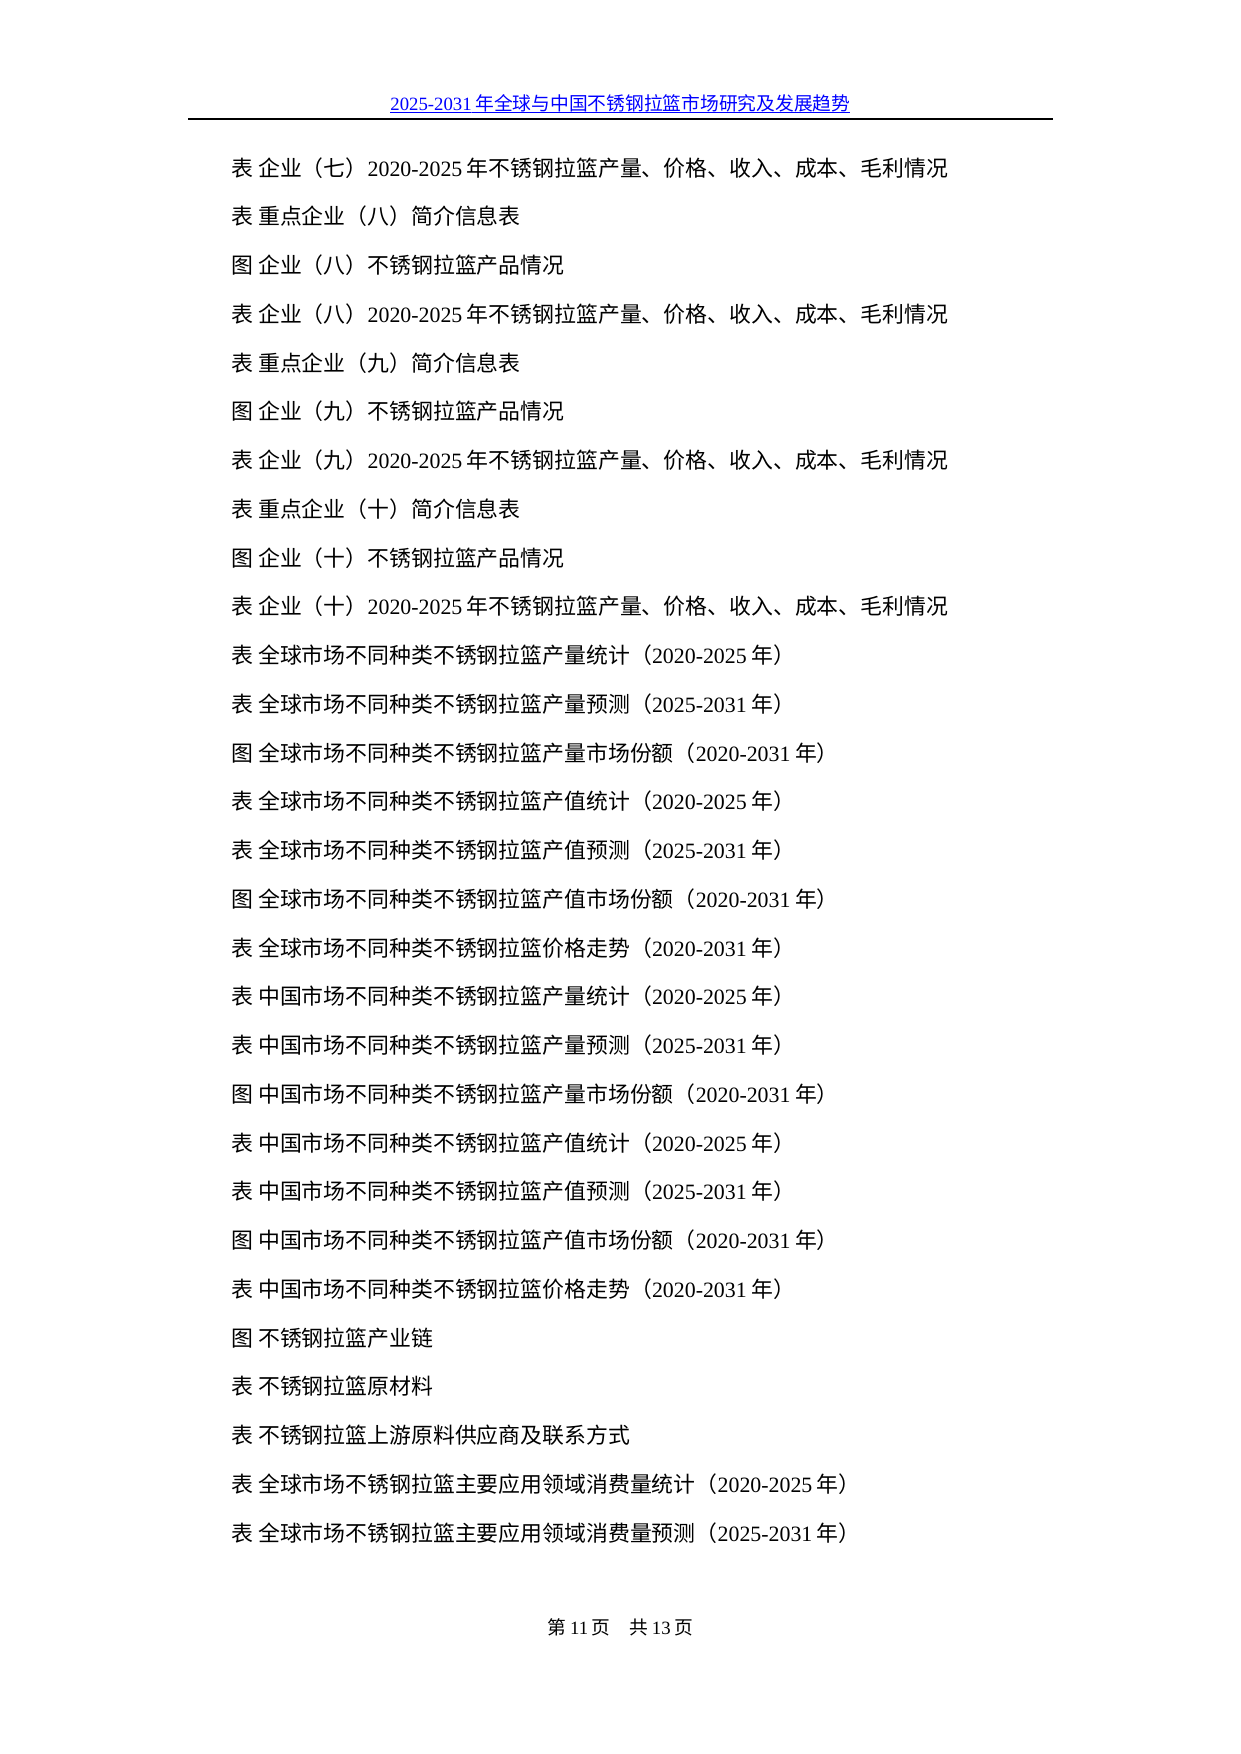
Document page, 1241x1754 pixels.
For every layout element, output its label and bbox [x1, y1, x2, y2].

text [187, 150, 1053, 1548]
